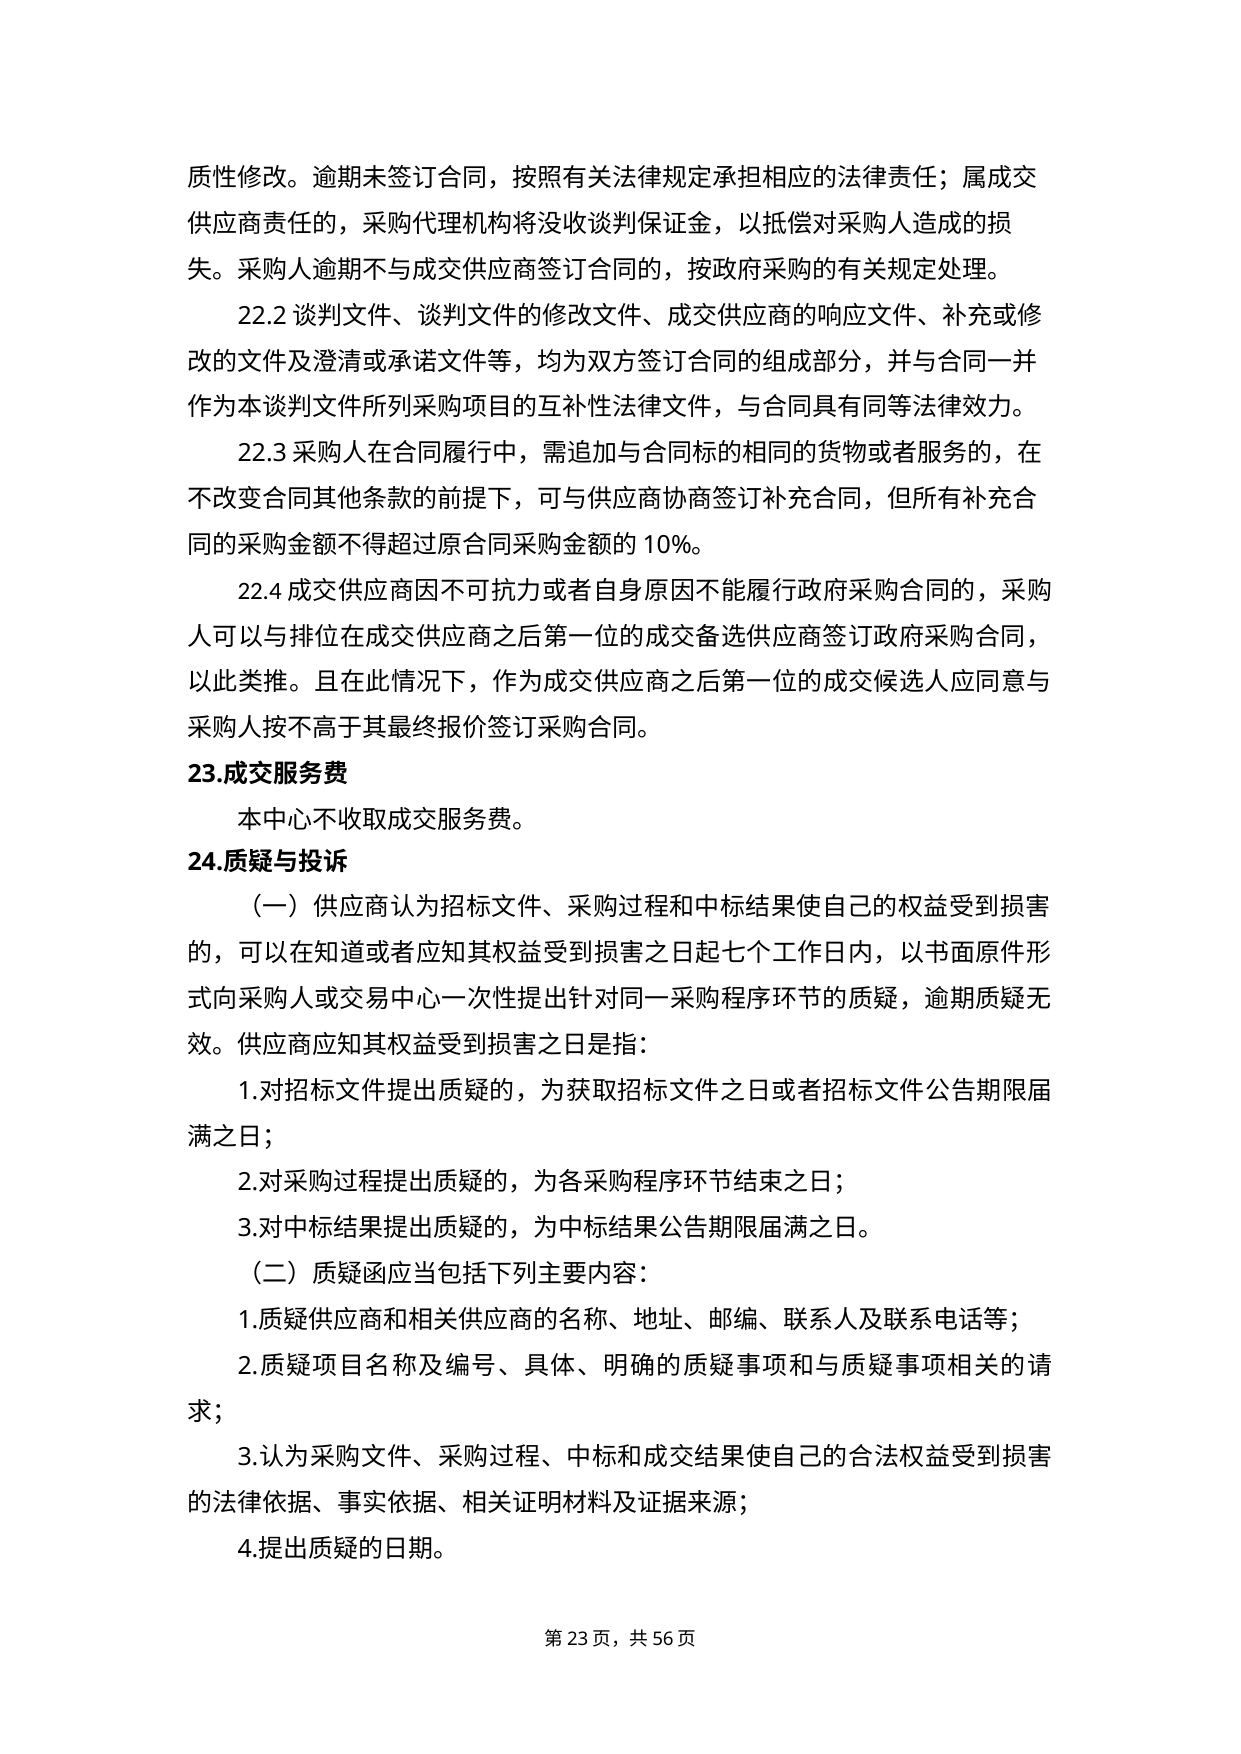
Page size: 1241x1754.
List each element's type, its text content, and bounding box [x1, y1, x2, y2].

text 2.质疑项目名称及编号、具体、明确的质疑事项和与质疑事项相关的请求； [187, 1337, 1053, 1429]
text 24.质疑与投诉 [187, 837, 1053, 879]
text 23.成交服务费 [187, 746, 1053, 792]
text 22.4成交供应商因不可抗力或者自身原因不能履行政府采购合同的，采购人可以与排位在成交供应商之后第一位的成交备选供应商签订政府采购合同，以此类推。且在此情况下，作为成交供应商之后第一位的成交候选人应同意与采购人按不高于其最终报价签订采购合同。 [187, 562, 1053, 746]
text 4.提出质疑的日期。 [187, 1521, 1053, 1567]
text 本中心不收取成交服务费。 [187, 792, 1053, 837]
text （二）质疑函应当包括下列主要内容： [187, 1246, 1053, 1292]
text 3.对中标结果提出质疑的，为中标结果公告期限届满之日。 [187, 1200, 1053, 1246]
text 1.质疑供应商和相关供应商的名称、地址、邮编、联系人及联系电话等； [187, 1292, 1053, 1337]
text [187, 150, 1053, 287]
text （一）供应商认为招标文件、采购过程和中标结果使自己的权益受到损害的，可以在知道或者应知其权益受到损害之日起七个工作日内，以书面原件形式向采购人或交易中心一次性提出针对同一采购程序环节的质疑，逾期质疑无效。供应商应知其权益受到损害之日是指： [187, 879, 1053, 1062]
text 2.对采购过程提出质疑的，为各采购程序环节结束之日； [187, 1154, 1053, 1200]
text 22.2谈判文件、谈判文件的修改文件、成交供应商的响应文件、补充或修改的文件及澄清或承诺文件等，均为双方签订合同的组成部分，并与合同一并作为本谈判文件所列采购项目的互补性法律文件，与合同具有同等法律效力。 [187, 287, 1053, 425]
text 1.对招标文件提出质疑的，为获取招标文件之日或者招标文件公告期限届满之日； [187, 1062, 1053, 1154]
text 22.3采购人在合同履行中，需追加与合同标的相同的货物或者服务的，在不改变合同其他条款的前提下，可与供应商协商签订补充合同，但所有补充合同的采购金额不得超过原合同采购金额的10%。 [187, 425, 1053, 562]
text 3.认为采购文件、采购过程、中标和成交结果使自己的合法权益受到损害的法律依据、事实依据、相关证明材料及证据来源； [187, 1429, 1053, 1521]
